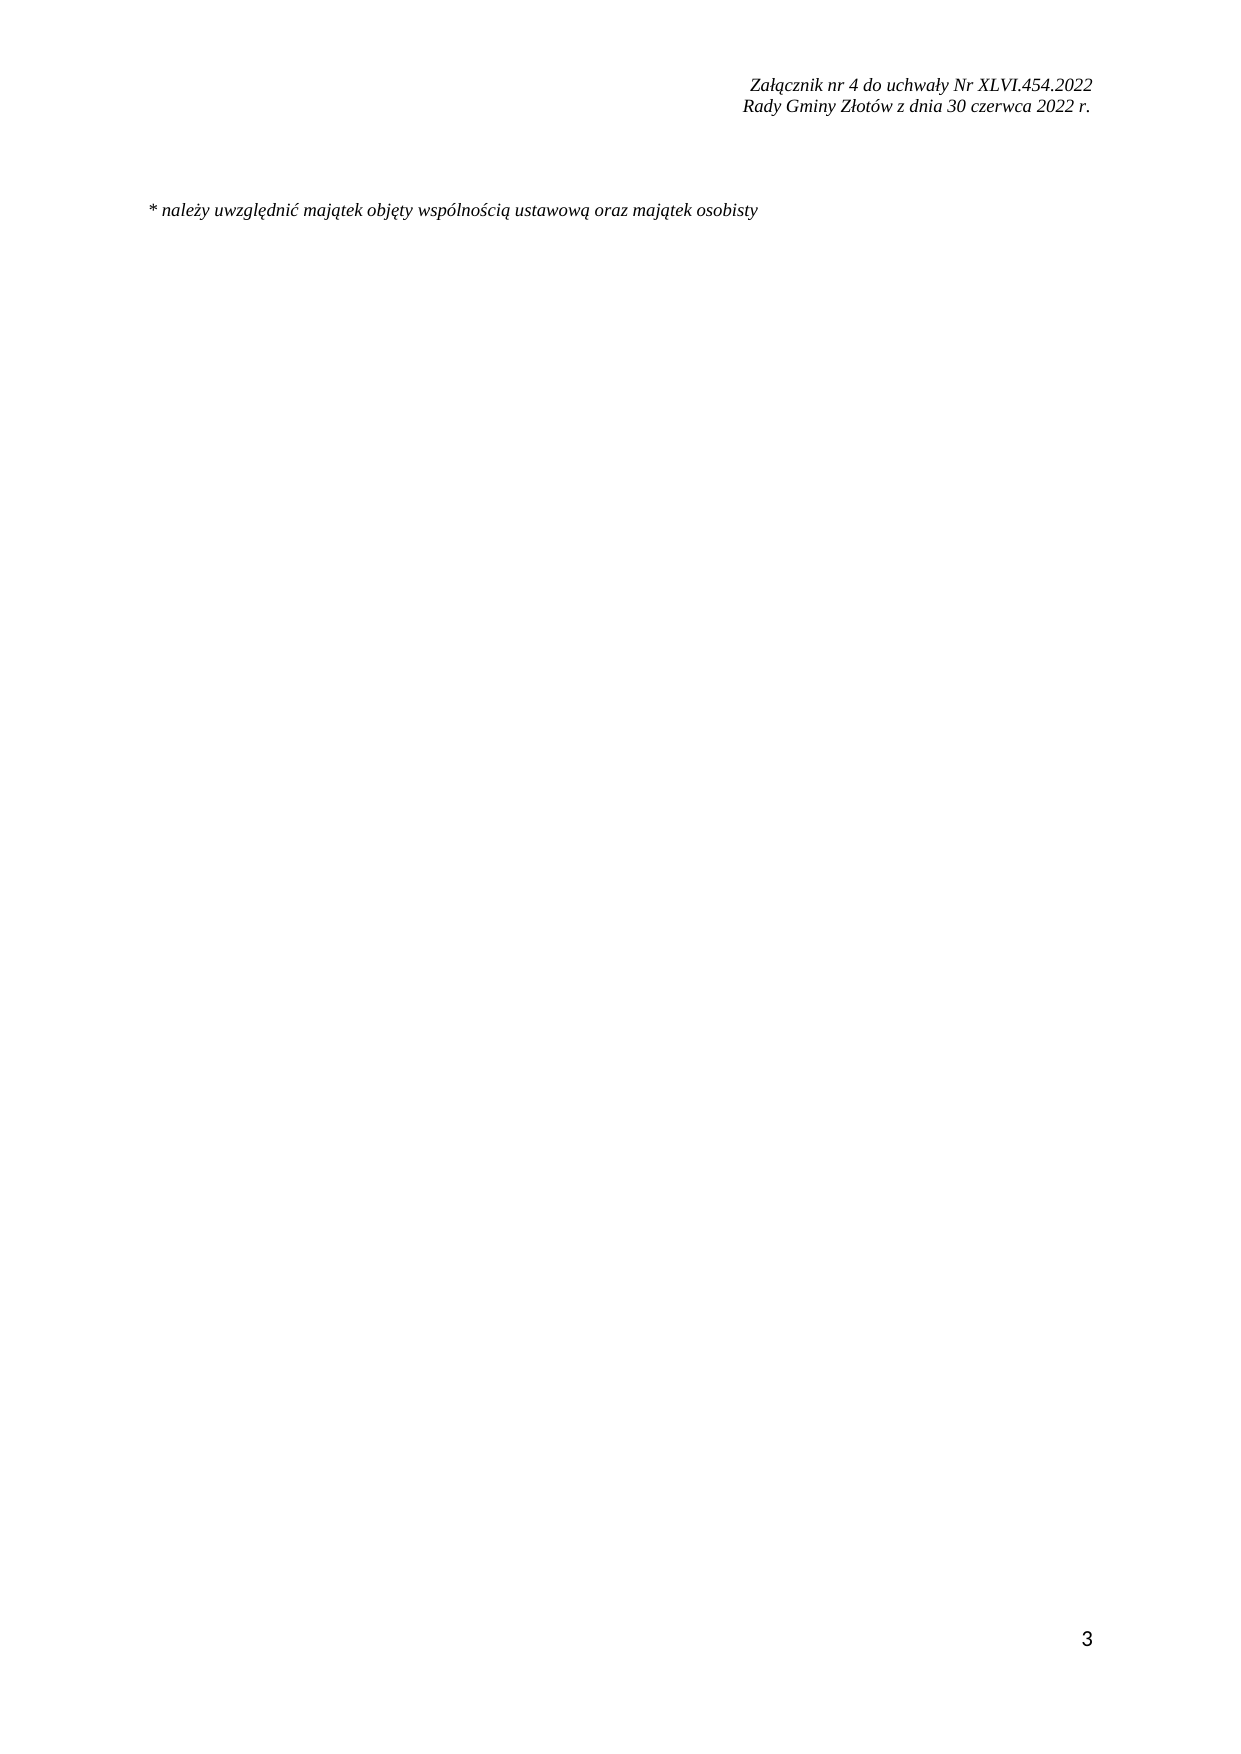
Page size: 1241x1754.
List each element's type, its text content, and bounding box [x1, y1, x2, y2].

text * należy uwzględnić majątek objęty wspólnością ustawową oraz majątek osobisty [148, 199, 1093, 220]
